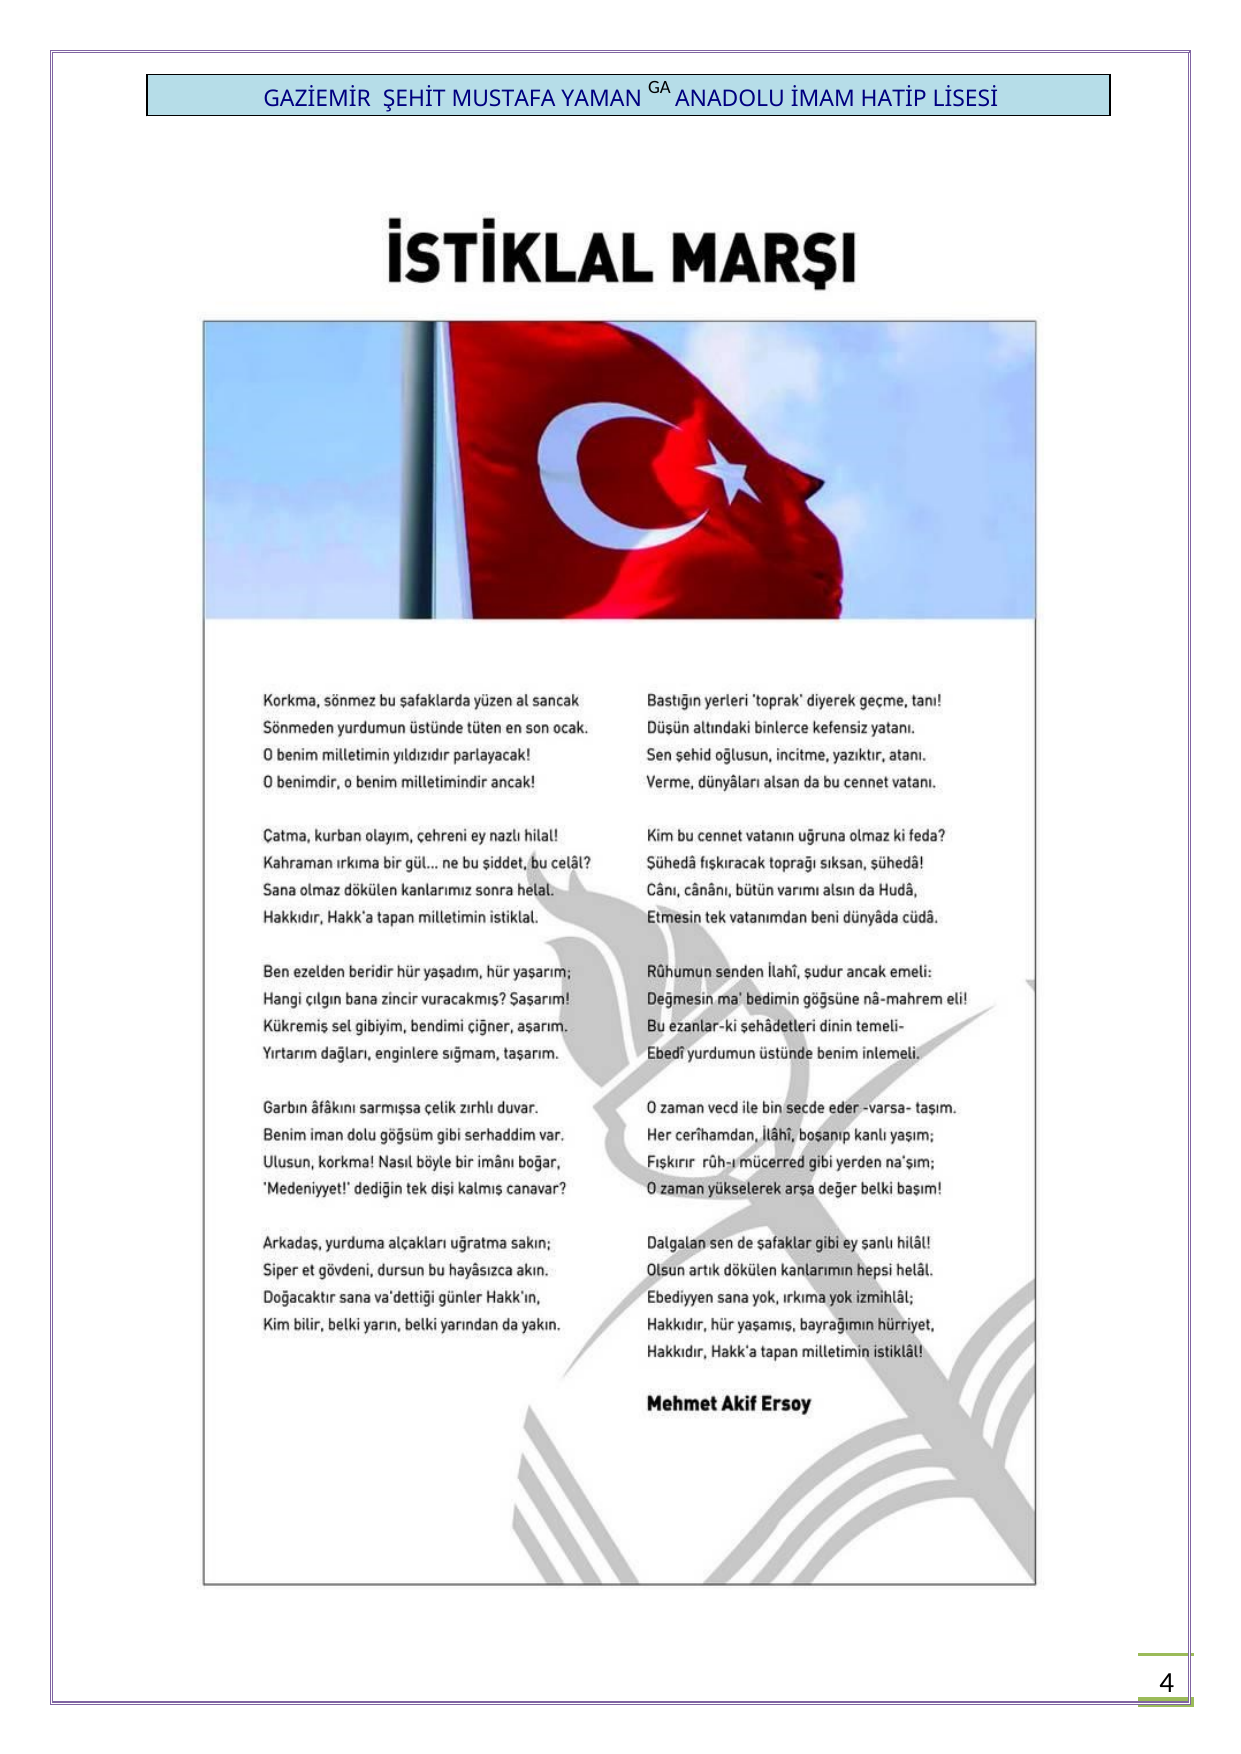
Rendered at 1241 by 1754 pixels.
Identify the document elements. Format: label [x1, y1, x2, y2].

picture [160, 141, 1080, 1645]
